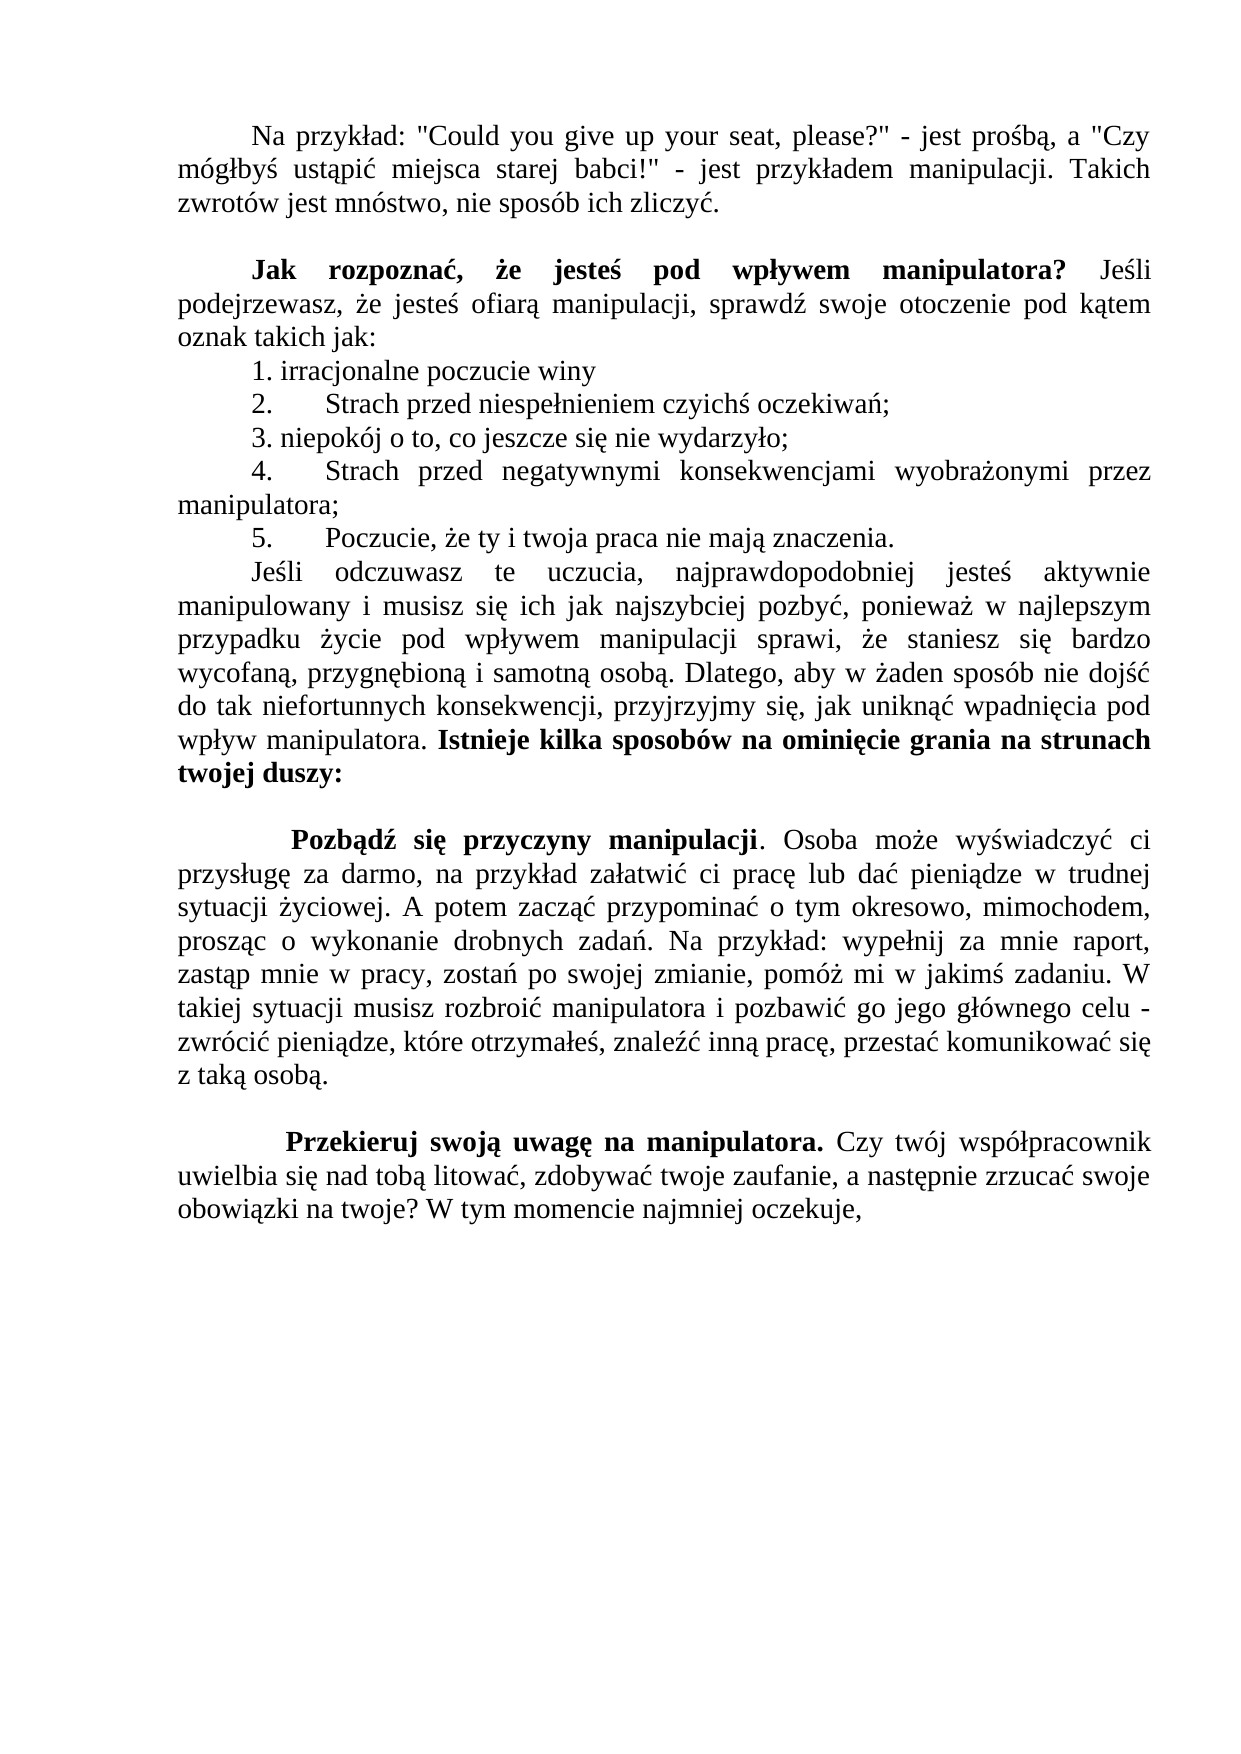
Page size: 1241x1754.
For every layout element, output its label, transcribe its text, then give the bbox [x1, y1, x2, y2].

text Jeśli odczuwasz te uczucia, najprawdopodobniej jesteś aktywnie manipulowany i musisz się ich jak najszybciej pozbyć, ponieważ w najlepszym przypadku życie pod wpływem manipulacji sprawi, że staniesz się bardzo wycofaną, przygnębioną i samotną osobą. Dlatego, aby w żaden sposób nie dojść do tak niefortunnych konsekwencji, przyjrzyjmy się, jak uniknąć wpadnięcia pod wpływ manipulatora. Istnieje kilka sposobów na ominięcie grania na strunach twojej duszy: [177, 554, 1152, 789]
text  Pozbądź się przyczyny manipulacji. Osoba może wyświadczyć ci przysługę za darmo, na przykład załatwić ci pracę lub dać pieniądze w trudnej sytuacji życiowej. A potem zacząć przypominać o tym okresowo, mimochodem, prosząc o wykonanie drobnych zadań. Na przykład: wypełnij za mnie raport, zastąp mnie w pracy, zostań po swojej zmianie, pomóż mi w jakimś zadaniu. W takiej sytuacji musisz rozbroić manipulatora i pozbawić go jego głównego celu - zwrócić pieniądze, które otrzymałeś, znaleźć inną pracę, przestać komunikować się z taką osobą. [177, 822, 1152, 1091]
text 5. Poczucie, że ty i twoja praca nie mają znaczenia. [177, 521, 1152, 554]
text 1. irracjonalne poczucie winy [177, 353, 1152, 386]
text  Przekieruj swoją uwagę na manipulatora. Czy twój współpracownik uwielbia się nad tobą litować, zdobywać twoje zaufanie, a następnie zrzucać swoje obowiązki na twoje? W tym momencie najmniej oczekuje, [177, 1124, 1152, 1225]
text Jak rozpoznać, że jesteś pod wpływem manipulatora? Jeśli podejrzewasz, że jesteś ofiarą manipulacji, sprawdź swoje otoczenie pod kątem oznak takich jak: [177, 252, 1152, 353]
text Na przykład: "Could you give up your seat, please?" - jest prośbą, a "Czy mógłbyś ustąpić miejsca starej babci!" - jest przykładem manipulacji. Takich zwrotów jest mnóstwo, nie sposób ich zliczyć. [177, 118, 1152, 219]
text 2. Strach przed niespełnieniem czyichś oczekiwań; [177, 386, 1152, 420]
text 3. niepokój o to, co jeszcze się nie wydarzyło; [177, 420, 1152, 453]
text 4. Strach przed negatywnymi konsekwencjami wyobrażonymi przez manipulatora; [177, 453, 1152, 521]
